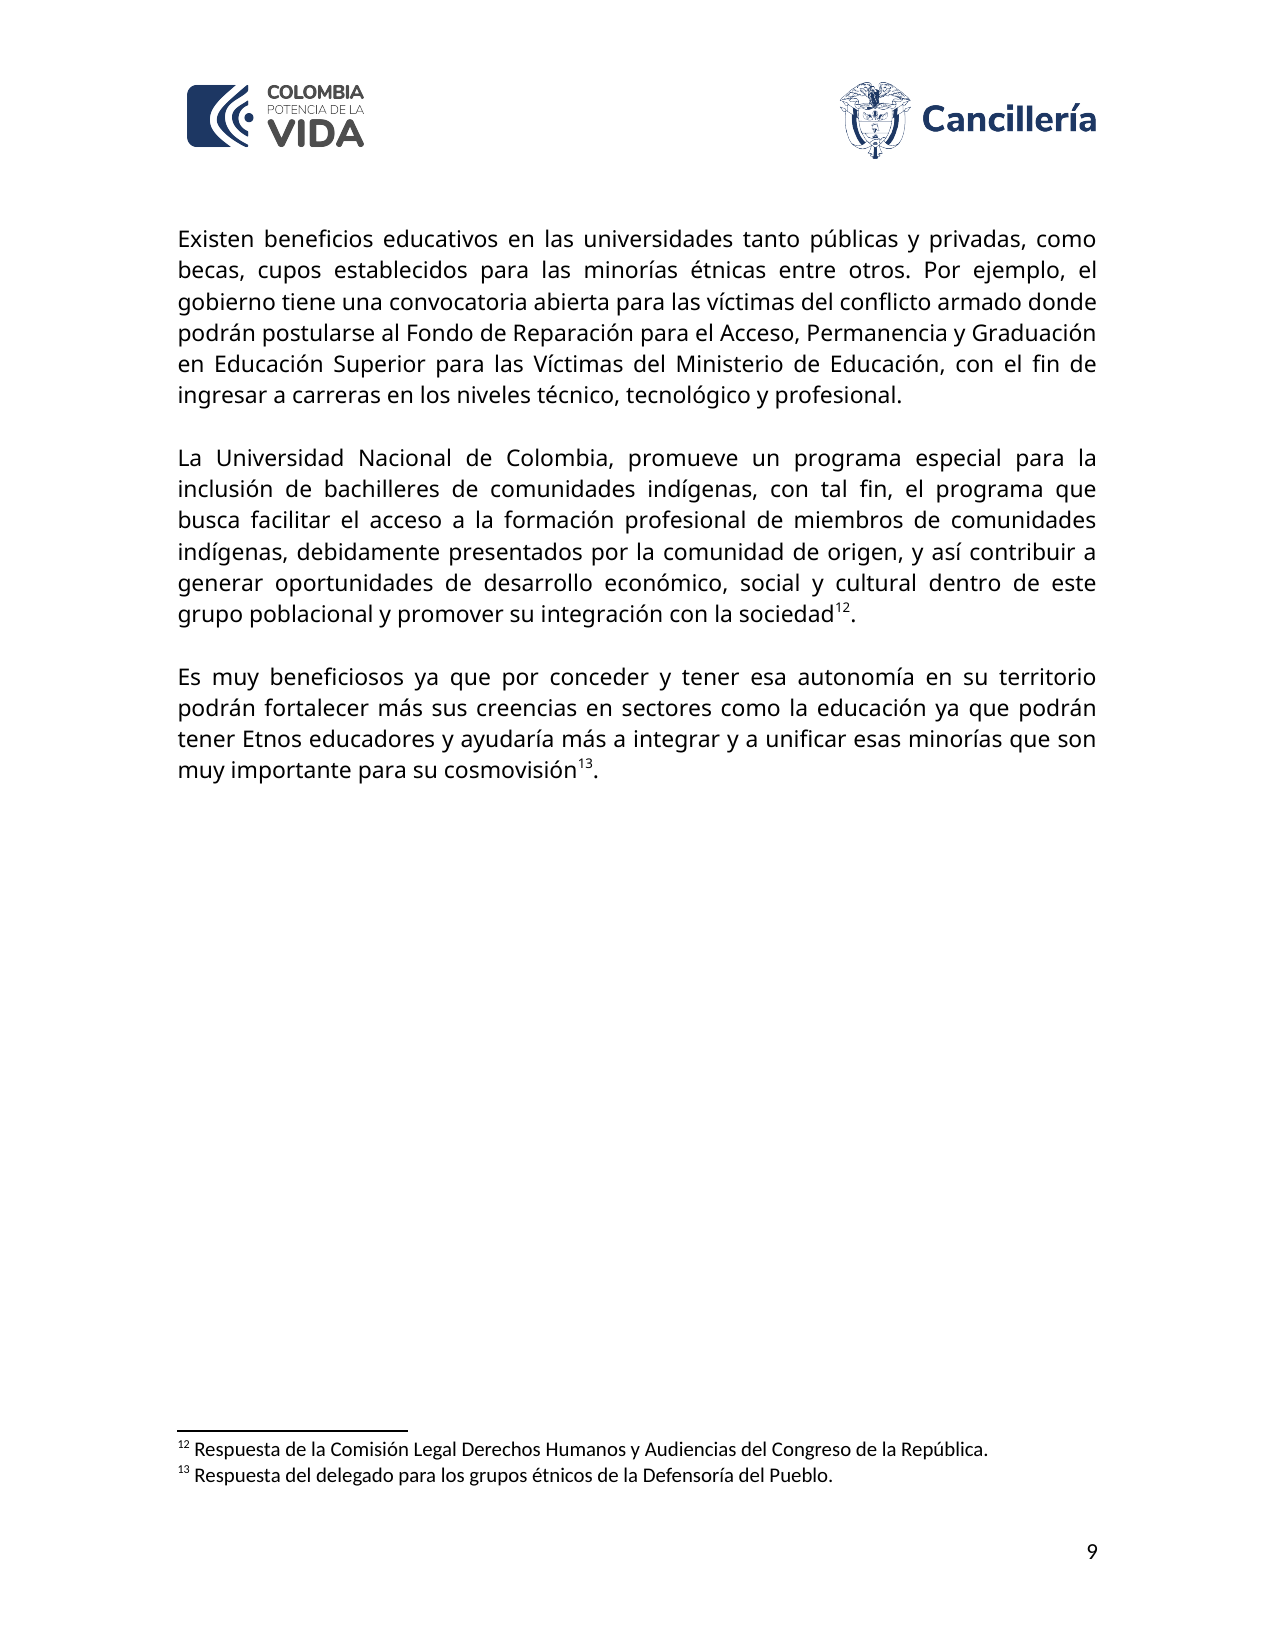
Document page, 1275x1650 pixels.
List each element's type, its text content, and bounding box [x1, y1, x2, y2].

text La Universidad Nacional de Colombia, promueve un programa especial para la inclusión de bachilleres de comunidades indígenas, con tal fin, el programa que busca facilitar el acceso a la formación profesional de miembros de comunidades indígenas, debidamente presentados por la comunidad de origen, y así contribuir a generar oportunidades de desarrollo económico, social y cultural dentro de este grupo poblacional y promover su integración con la sociedad. [177, 442, 1098, 629]
picture [839, 82, 1096, 159]
picture [182, 73, 369, 159]
text Es muy beneficiosos ya que por conceder y tener esa autonomía en su territorio podrán fortalecer más sus creencias en sectores como la educación ya que podrán tener Etnos educadores y ayudaría más a integrar y a unificar esas minorías que son muy importante para su cosmovisión. [177, 661, 1098, 786]
text Existen beneficios educativos en las universidades tanto públicas y privadas, como becas, cupos establecidos para las minorías étnicas entre otros. Por ejemplo, el gobierno tiene una convocatoria abierta para las víctimas del conflicto armado donde podrán postularse al Fondo de Reparación para el Acceso, Permanencia y Graduación en Educación Superior para las Víctimas del Ministerio de Educación, con el fin de ingresar a carreras en los niveles técnico, tecnológico y profesional. [177, 223, 1098, 411]
